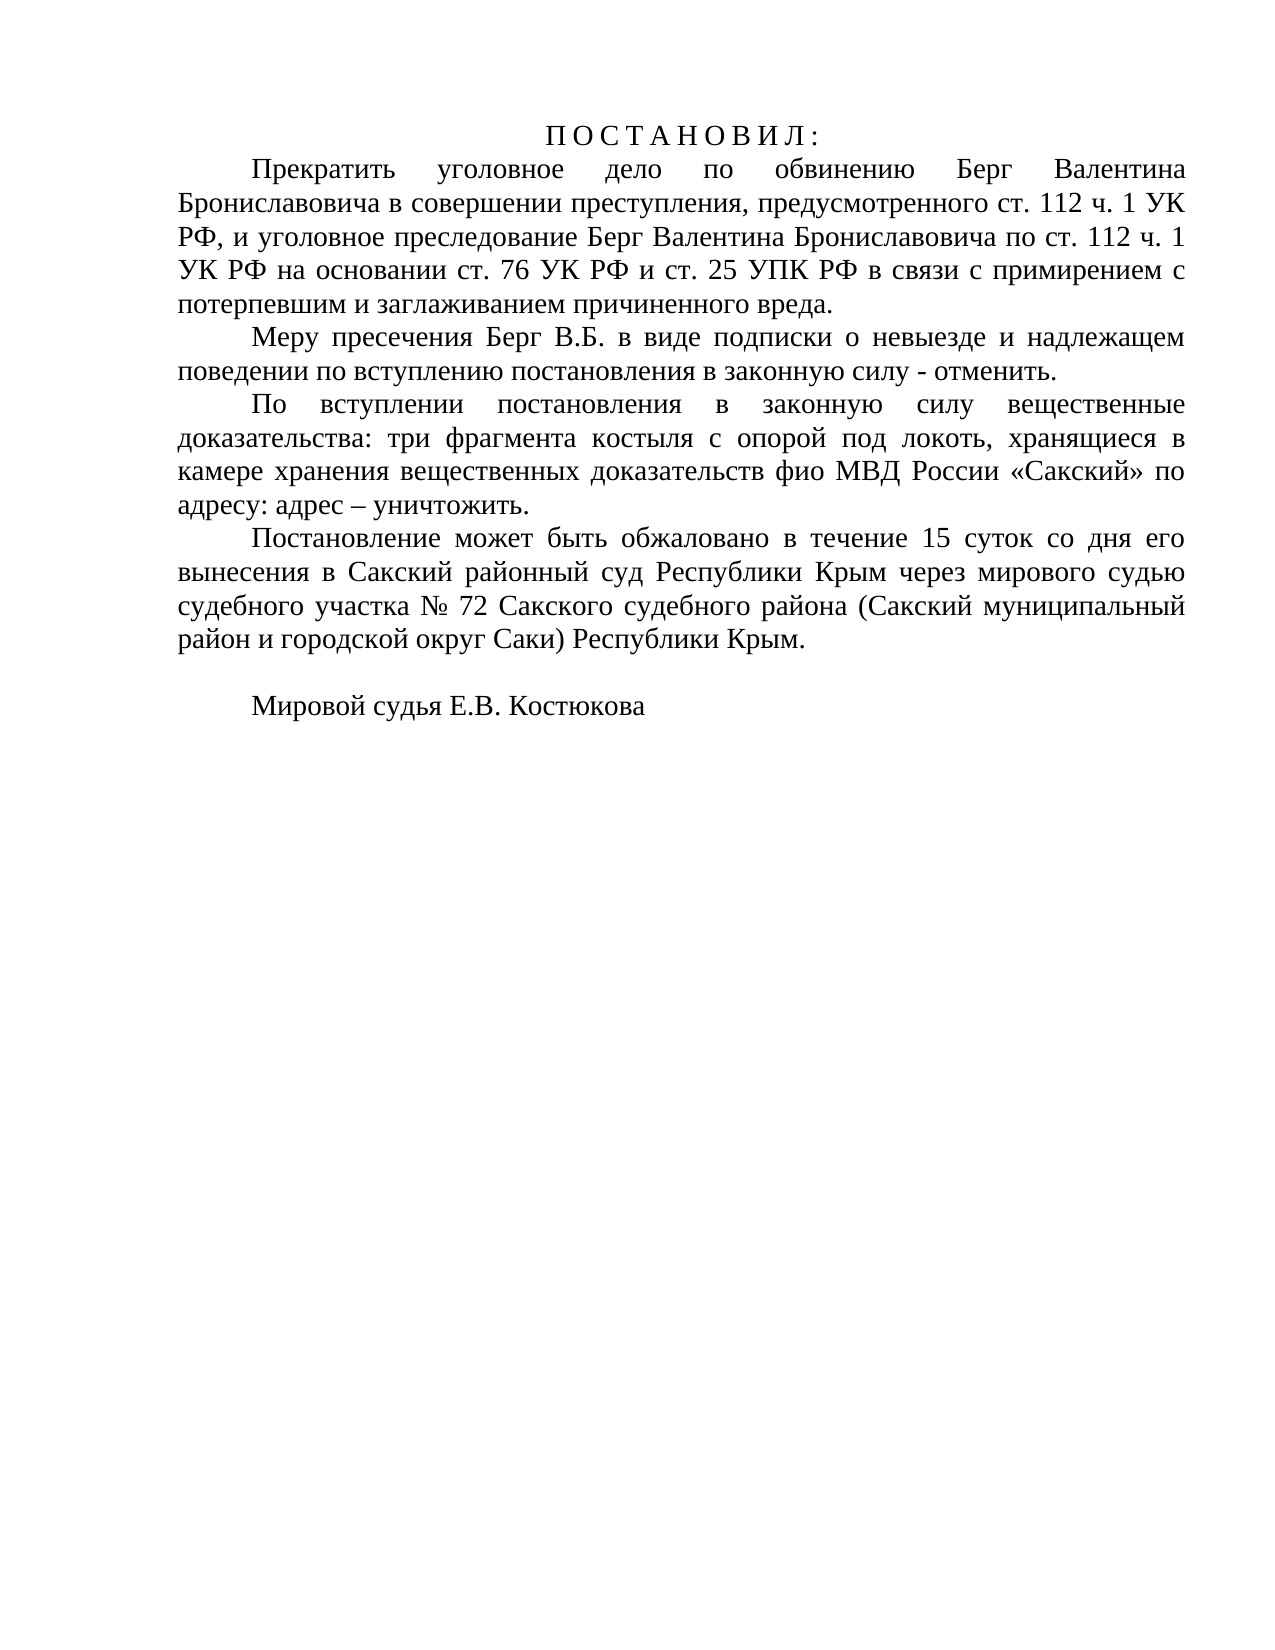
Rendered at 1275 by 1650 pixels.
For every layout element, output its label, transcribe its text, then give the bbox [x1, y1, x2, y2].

text По вступлении постановления в законную силу вещественные доказательства: три фрагмента костыля с опорой под локоть, хранящиеся в камере хранения вещественных доказательств фио МВД России «Сакский» по адресу: адрес – уничтожить. [177, 386, 1186, 521]
text Меру пресечения Берг В.Б. в виде подписки о невыезде и надлежащем поведении по вступлению постановления в законную силу - отменить. [177, 319, 1186, 386]
text Прекратить уголовное дело по обвинению Берг Валентина Брониславовича в совершении преступления, предусмотренного ст. 112 ч. 1 УК РФ, и уголовное преследование Берг Валентина Брониславовича по ст. 112 ч. 1 УК РФ на основании ст. 76 УК РФ и ст. 25 УПК РФ в связи с примирением с потерпевшим и заглаживанием причиненного вреда. [177, 152, 1186, 319]
text ПОСТАНОВИЛ: [177, 118, 1186, 152]
text Мировой судья Е.В. Костюкова [177, 688, 1186, 722]
text Постановление может быть обжаловано в течение 15 суток со дня его вынесения в Сакский районный суд Республики Крым через мирового судью судебного участка № 72 Сакского судебного района (Сакский муниципальный район и городской округ Саки) Республики Крым. [177, 521, 1186, 655]
